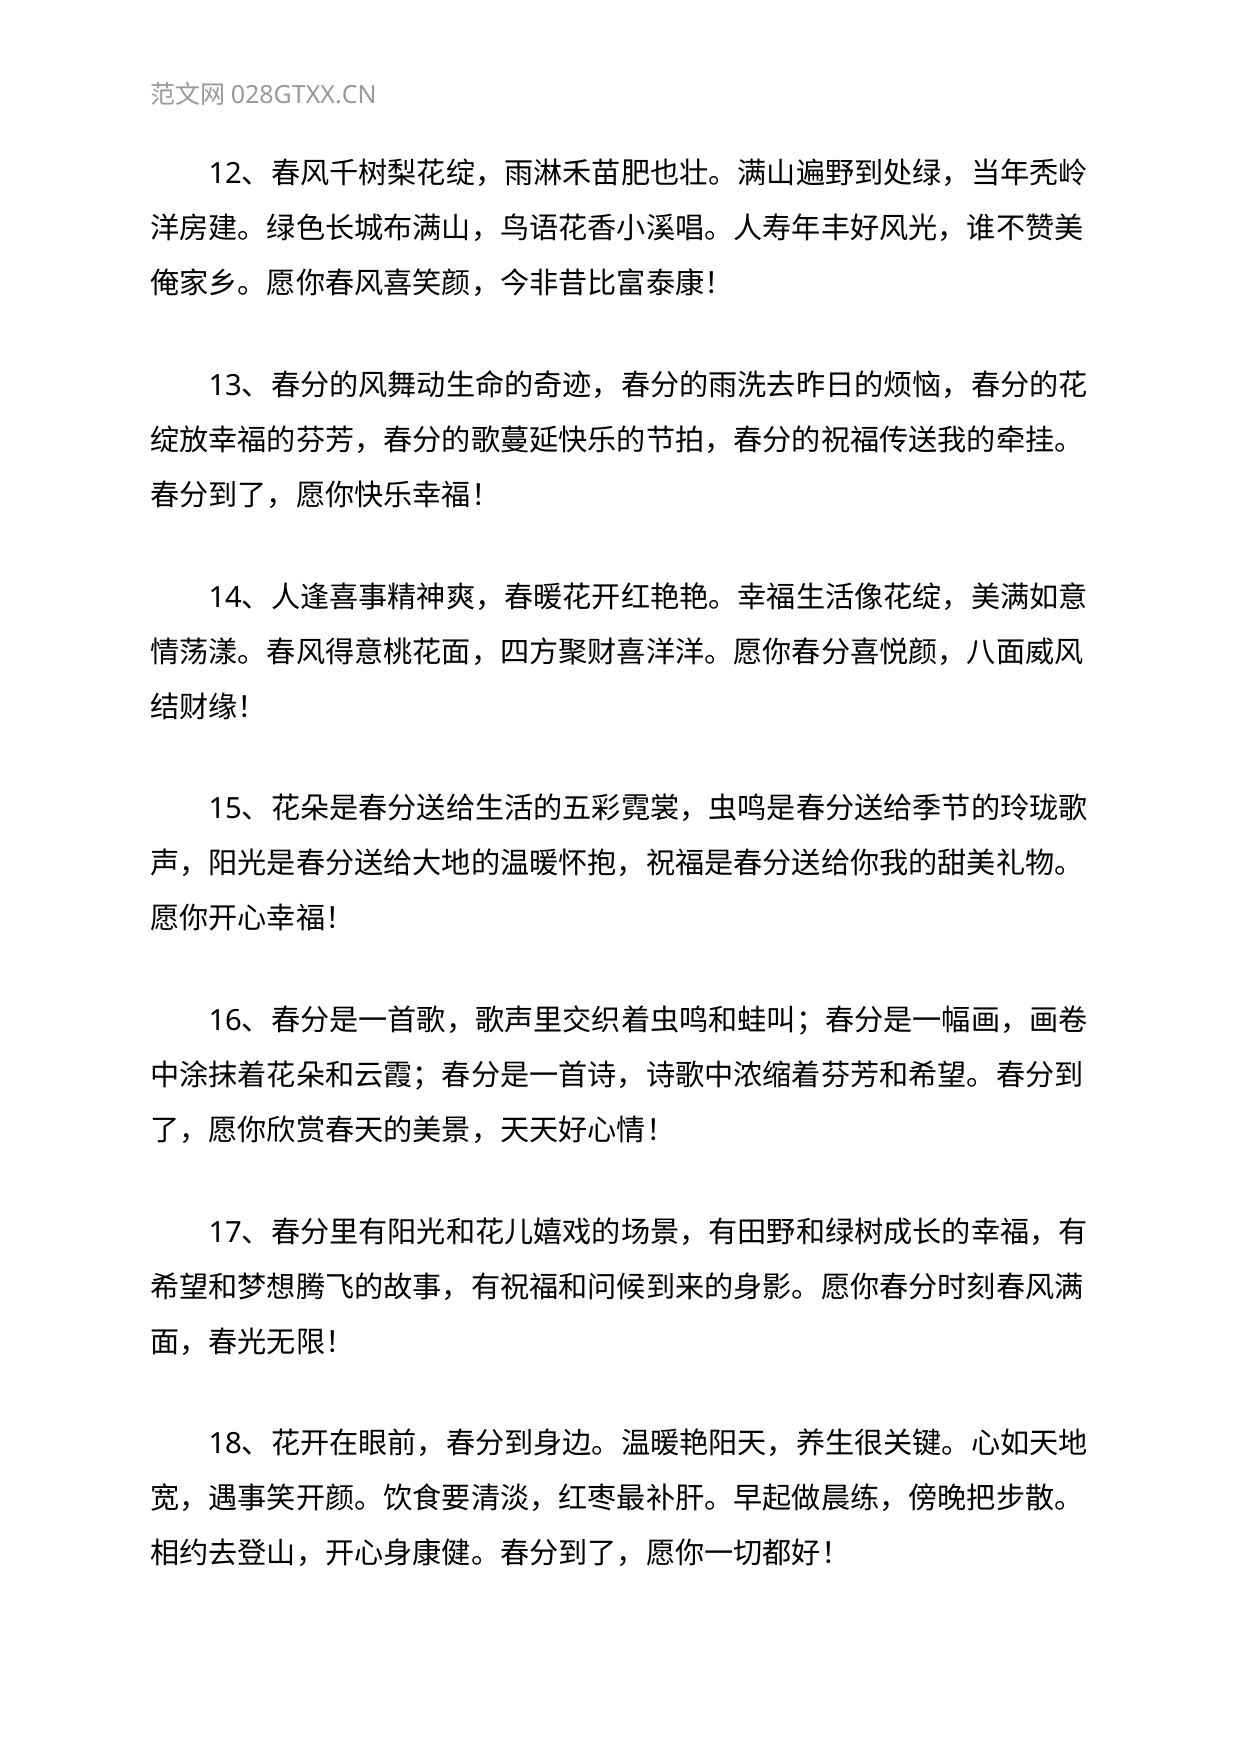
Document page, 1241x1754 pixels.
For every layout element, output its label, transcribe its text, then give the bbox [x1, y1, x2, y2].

text 17、春分里有阳光和花儿嬉戏的场景，有田野和绿树成长的幸福，有希望和梦想腾飞的故事，有祝福和问候到来的身影。愿你春分时刻春风满面，春光无限！ [150, 1208, 1090, 1361]
text 12、春风千树梨花绽，雨淋禾苗肥也壮。满山遍野到处绿，当年秃岭洋房建。绿色长城布满山，鸟语花香小溪唱。人寿年丰好风光，谁不赞美俺家乡。愿你春风喜笑颜，今非昔比富泰康！ [150, 150, 1090, 302]
text 16、春分是一首歌，歌声里交织着虫鸣和蛙叫；春分是一幅画，画卷中涂抹着花朵和云霞；春分是一首诗，诗歌中浓缩着芬芳和希望。春分到了，愿你欣赏春天的美景，天天好心情！ [150, 997, 1090, 1149]
text 13、春分的风舞动生命的奇迹，春分的雨洗去昨日的烦恼，春分的花绽放幸福的芬芳，春分的歌蔓延快乐的节拍，春分的祝福传送我的牵挂。春分到了，愿你快乐幸福！ [150, 362, 1090, 514]
text 14、人逢喜事精神爽，春暖花开红艳艳。幸福生活像花绽，美满如意情荡漾。春风得意桃花面，四方聚财喜洋洋。愿你春分喜悦颜，八面威风结财缘！ [150, 573, 1090, 726]
text 15、花朵是春分送给生活的五彩霓裳，虫鸣是春分送给季节的玲珑歌声，阳光是春分送给大地的温暖怀抱，祝福是春分送给你我的甜美礼物。愿你开心幸福！ [150, 785, 1090, 937]
text 18、花开在眼前，春分到身边。温暖艳阳天，养生很关键。心如天地宽，遇事笑开颜。饮食要清淡，红枣最补肝。早起做晨练，傍晚把步散。相约去登山，开心身康健。春分到了，愿你一切都好！ [150, 1420, 1090, 1572]
